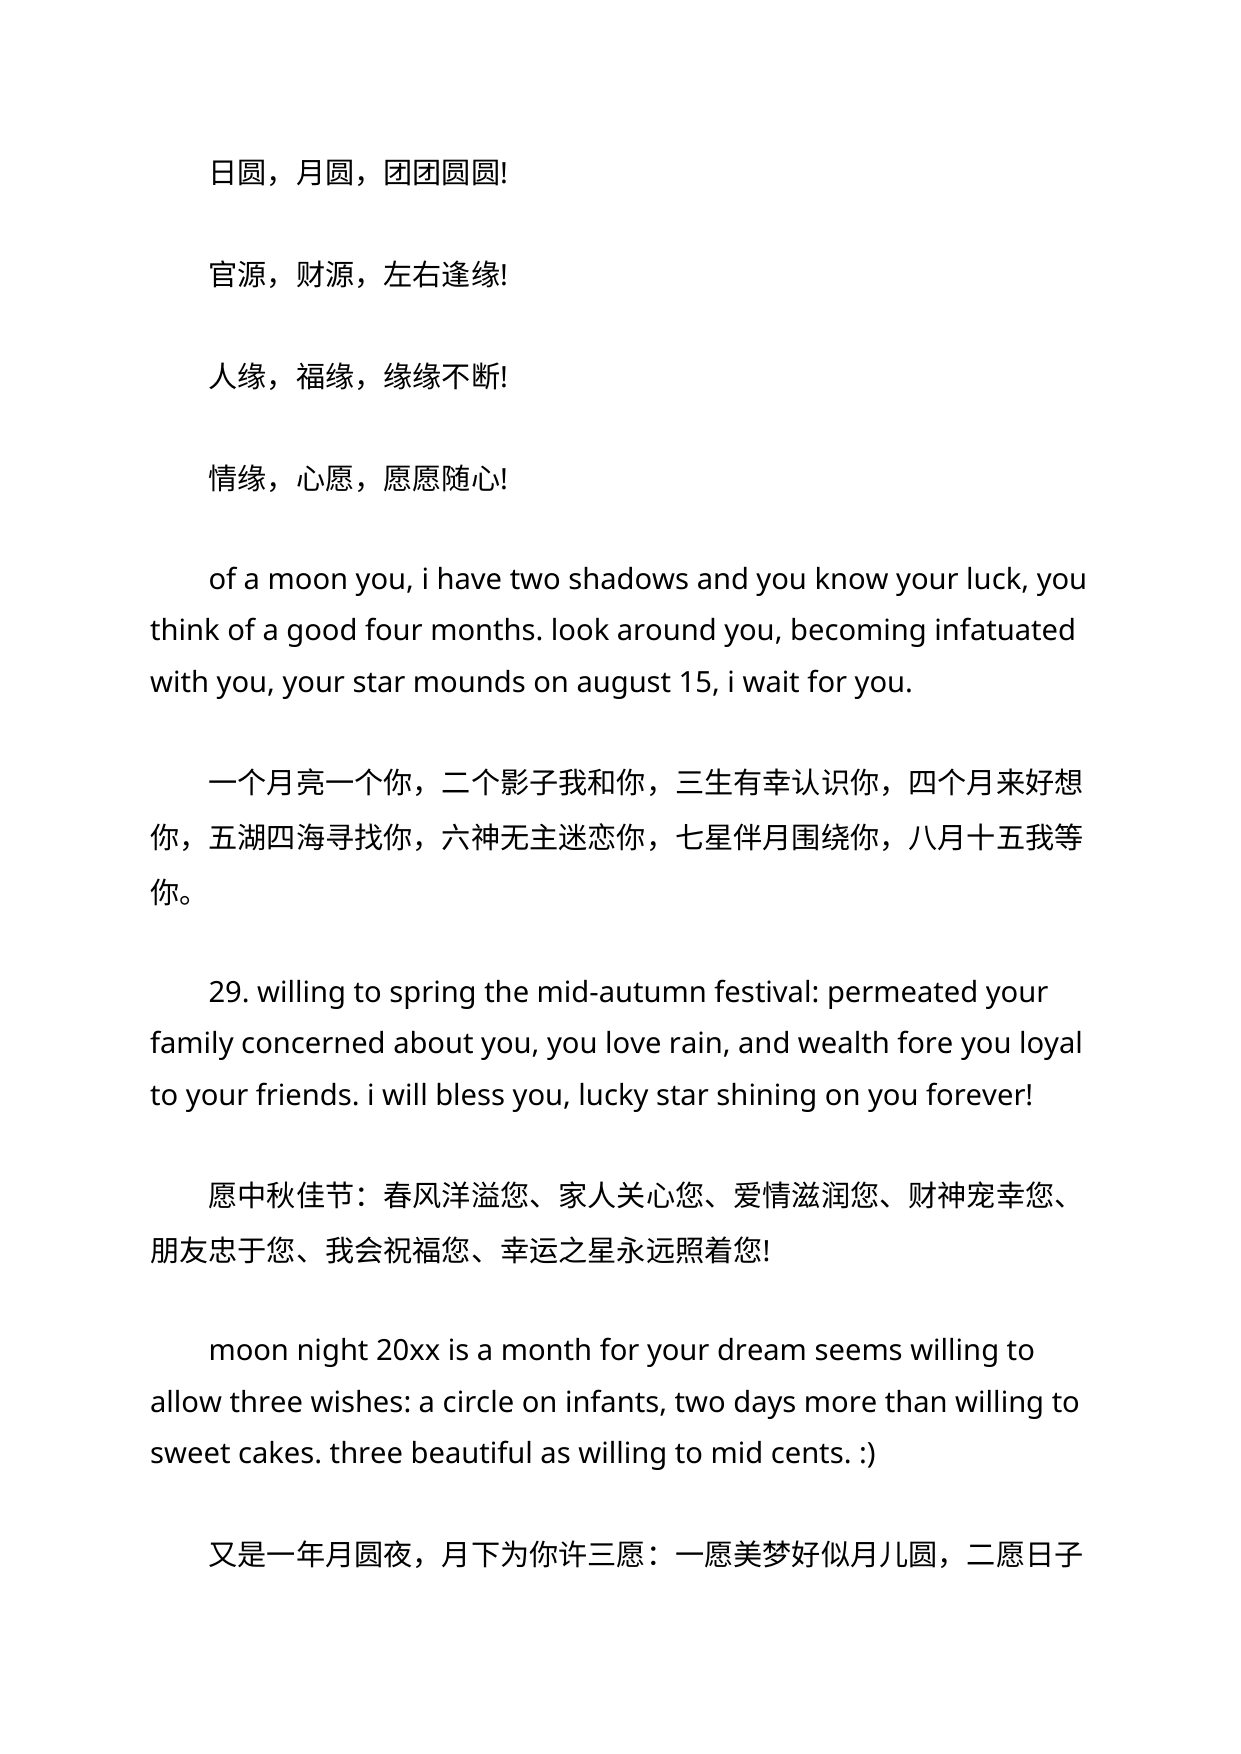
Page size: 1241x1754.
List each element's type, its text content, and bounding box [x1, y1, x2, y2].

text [150, 1531, 1090, 1573]
text 愿中秋佳节：春风洋溢您、家人关心您、爱情滋润您、财神宠幸您、朋友忠于您、我会祝福您、幸运之星永远照着您! [150, 1173, 1090, 1270]
text of a moon you, i have two shadows and you know your luck, you think of a good four months. look around you, becoming infatuated with you, your star mounds on august 15, i wait for you. [150, 558, 1090, 701]
text 官源，财源，左右逢缘! [150, 252, 1090, 294]
text 情缘，心愿，愿愿随心! [150, 456, 1090, 498]
text 一个月亮一个你，二个影子我和你，三生有幸认识你，四个月来好想你，五湖四海寻找你，六神无主迷恋你，七星伴月围绕你，八月十五我等你。 [150, 759, 1090, 912]
text 29. willing to spring the mid-autumn festival: permeated your family concerned about you, you love rain, and wealth fore you loyal to your friends. i will bless you, lucky star shining on you forever! [150, 971, 1090, 1114]
text 人缘，福缘，缘缘不断! [150, 354, 1090, 396]
text moon night 20xx is a month for your dream seems willing to allow three wishes: a circle on infants, two days more than willing to sweet cakes. three beautiful as willing to mid cents. :) [150, 1329, 1090, 1472]
text 日圆，月圆，团团圆圆! [150, 150, 1090, 192]
